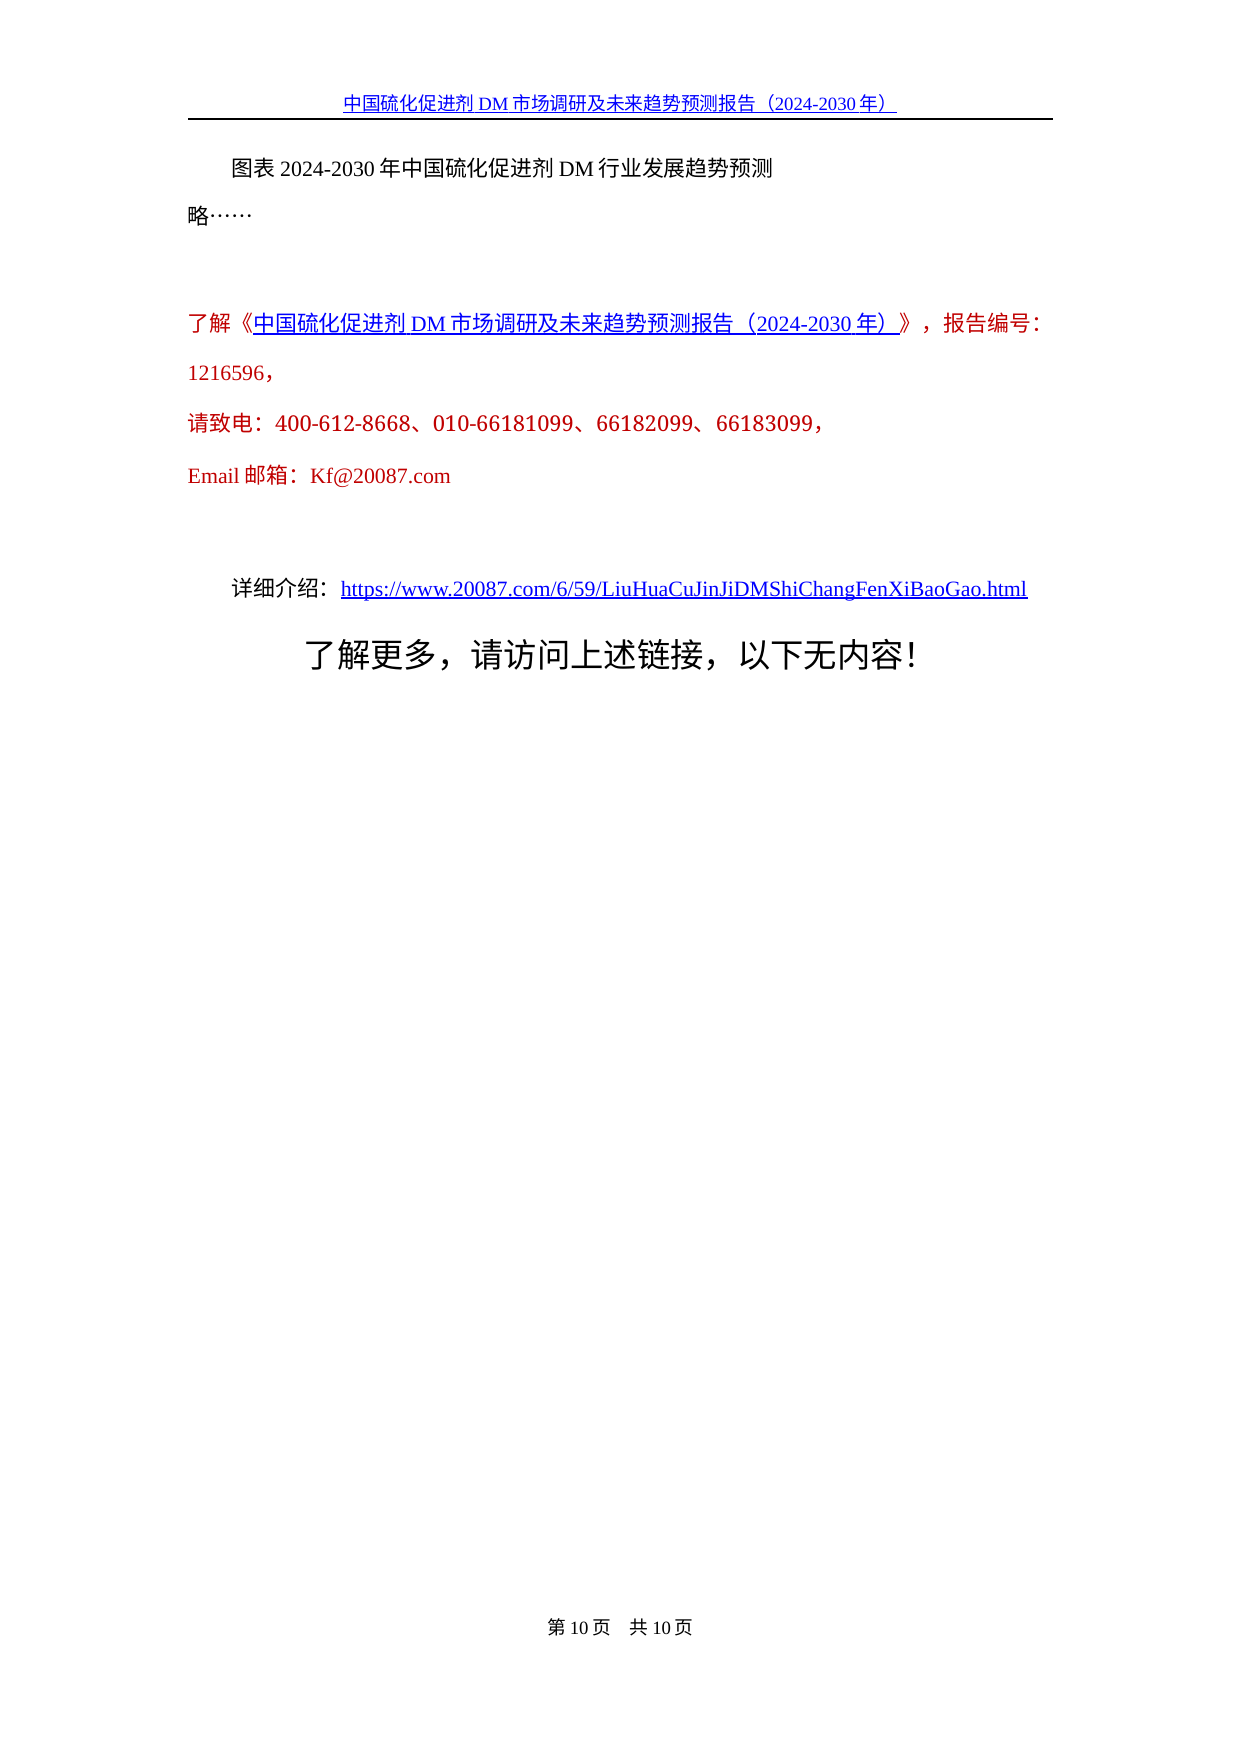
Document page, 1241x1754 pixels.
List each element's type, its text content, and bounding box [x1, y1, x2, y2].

text 了解《中国硫化促进剂DM市场调研及未来趋势预测报告（2024-2030年）》，报告编号：1216596， [187, 305, 1053, 387]
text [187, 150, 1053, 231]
text Email邮箱：Kf@20087.com [187, 457, 1053, 490]
text 请致电：400-612-8668、010-66181099、66182099、66183099， [187, 406, 1053, 438]
title 了解更多，请访问上述链接，以下无内容！ [187, 620, 1053, 685]
text 详细介绍：https://www.20087.com/6/59/LiuHuaCuJinJiDMShiChangFenXiBaoGao.html [187, 570, 1053, 603]
